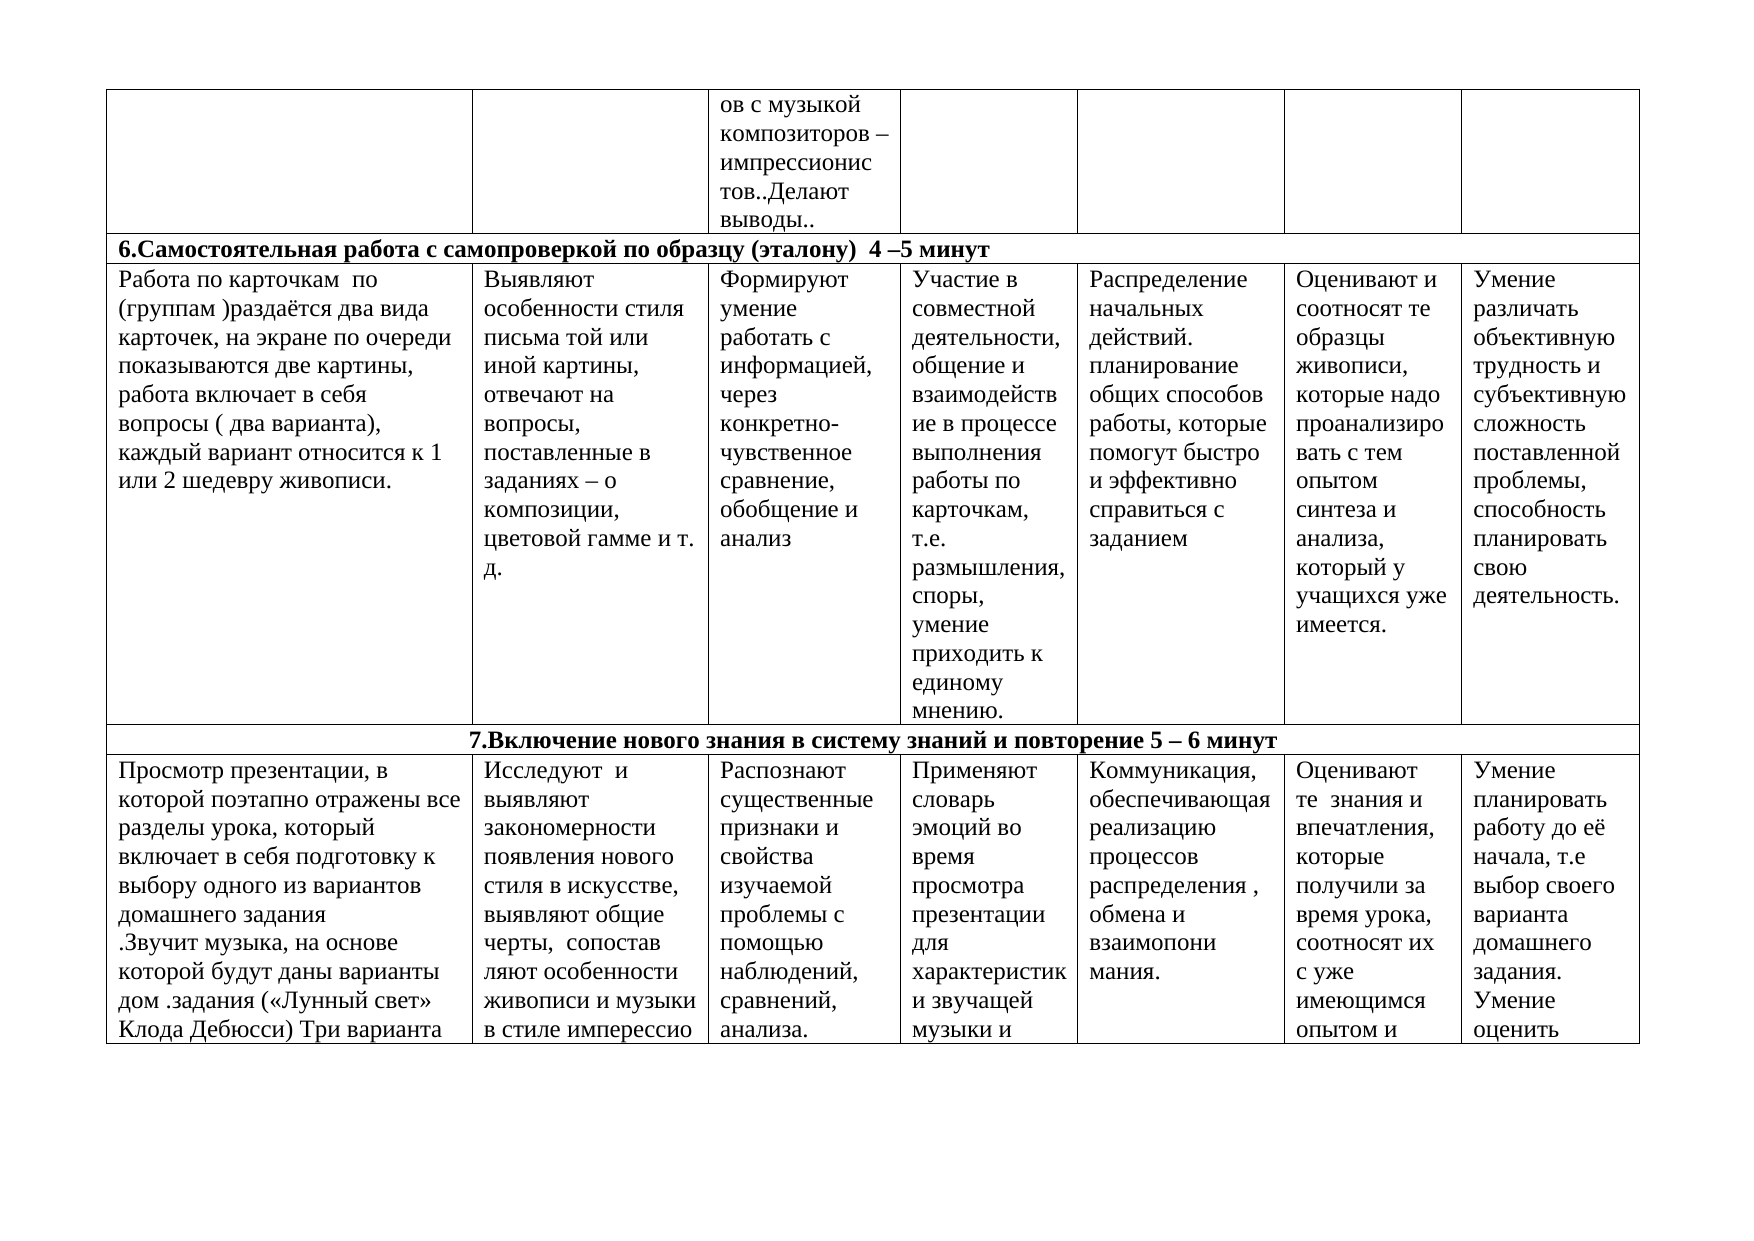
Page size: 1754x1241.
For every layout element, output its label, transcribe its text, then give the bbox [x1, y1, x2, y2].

table_cell Работа по карточкам по (группам )раздаётся два вида карточек, на экране по очереди показываются две картины, работа включает в себя вопросы ( два варианта), каждый вариант относится к 1 или 2 шедевру живописи. [107, 264, 472, 724]
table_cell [1078, 755, 1284, 1042]
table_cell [709, 90, 900, 233]
table_cell 7.Включение нового знания в систему знаний и повторение 5 – 6 минут [107, 725, 1639, 754]
table_cell Оценивают и соотносят те образцы живописи, которые надо проанализиро вать с тем опытом синтеза и анализа, который у учащихся уже имеется. [1285, 264, 1461, 724]
table_cell 6.Самостоятельная работа с самопроверкой по образцу (эталону) 4 –5 минут [107, 234, 1639, 263]
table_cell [709, 755, 900, 1042]
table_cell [901, 90, 1077, 233]
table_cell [1078, 90, 1284, 233]
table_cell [1285, 90, 1461, 233]
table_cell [1462, 90, 1639, 233]
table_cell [107, 90, 472, 233]
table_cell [473, 755, 708, 1042]
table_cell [1285, 755, 1461, 1042]
table_cell Участие в совместной деятельности, общение и взаимодействие в процессе выполнения работы по карточкам, т.е. размышления, споры, умение приходить к единому мнению. [901, 264, 1077, 724]
table_cell Формируют умение работать с информацией, через конкретно-чувственное сравнение, обобщение и анализ [709, 264, 900, 724]
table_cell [107, 755, 472, 1042]
table_cell Распределение начальных действий. планирование общих способов работы, которые помогут быстро и эффективно справиться с заданием [1078, 264, 1284, 724]
table_cell Выявляют особенности стиля письма той или иной картины, отвечают на вопросы, поставленные в заданиях – о композиции, цветовой гамме и т. д. [473, 264, 708, 724]
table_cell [901, 755, 1077, 1042]
table_cell Умение различать объективную трудность и субъективную сложность поставленной проблемы, способность планировать свою деятельность. [1462, 264, 1639, 724]
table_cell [1462, 755, 1639, 1042]
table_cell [473, 90, 708, 233]
